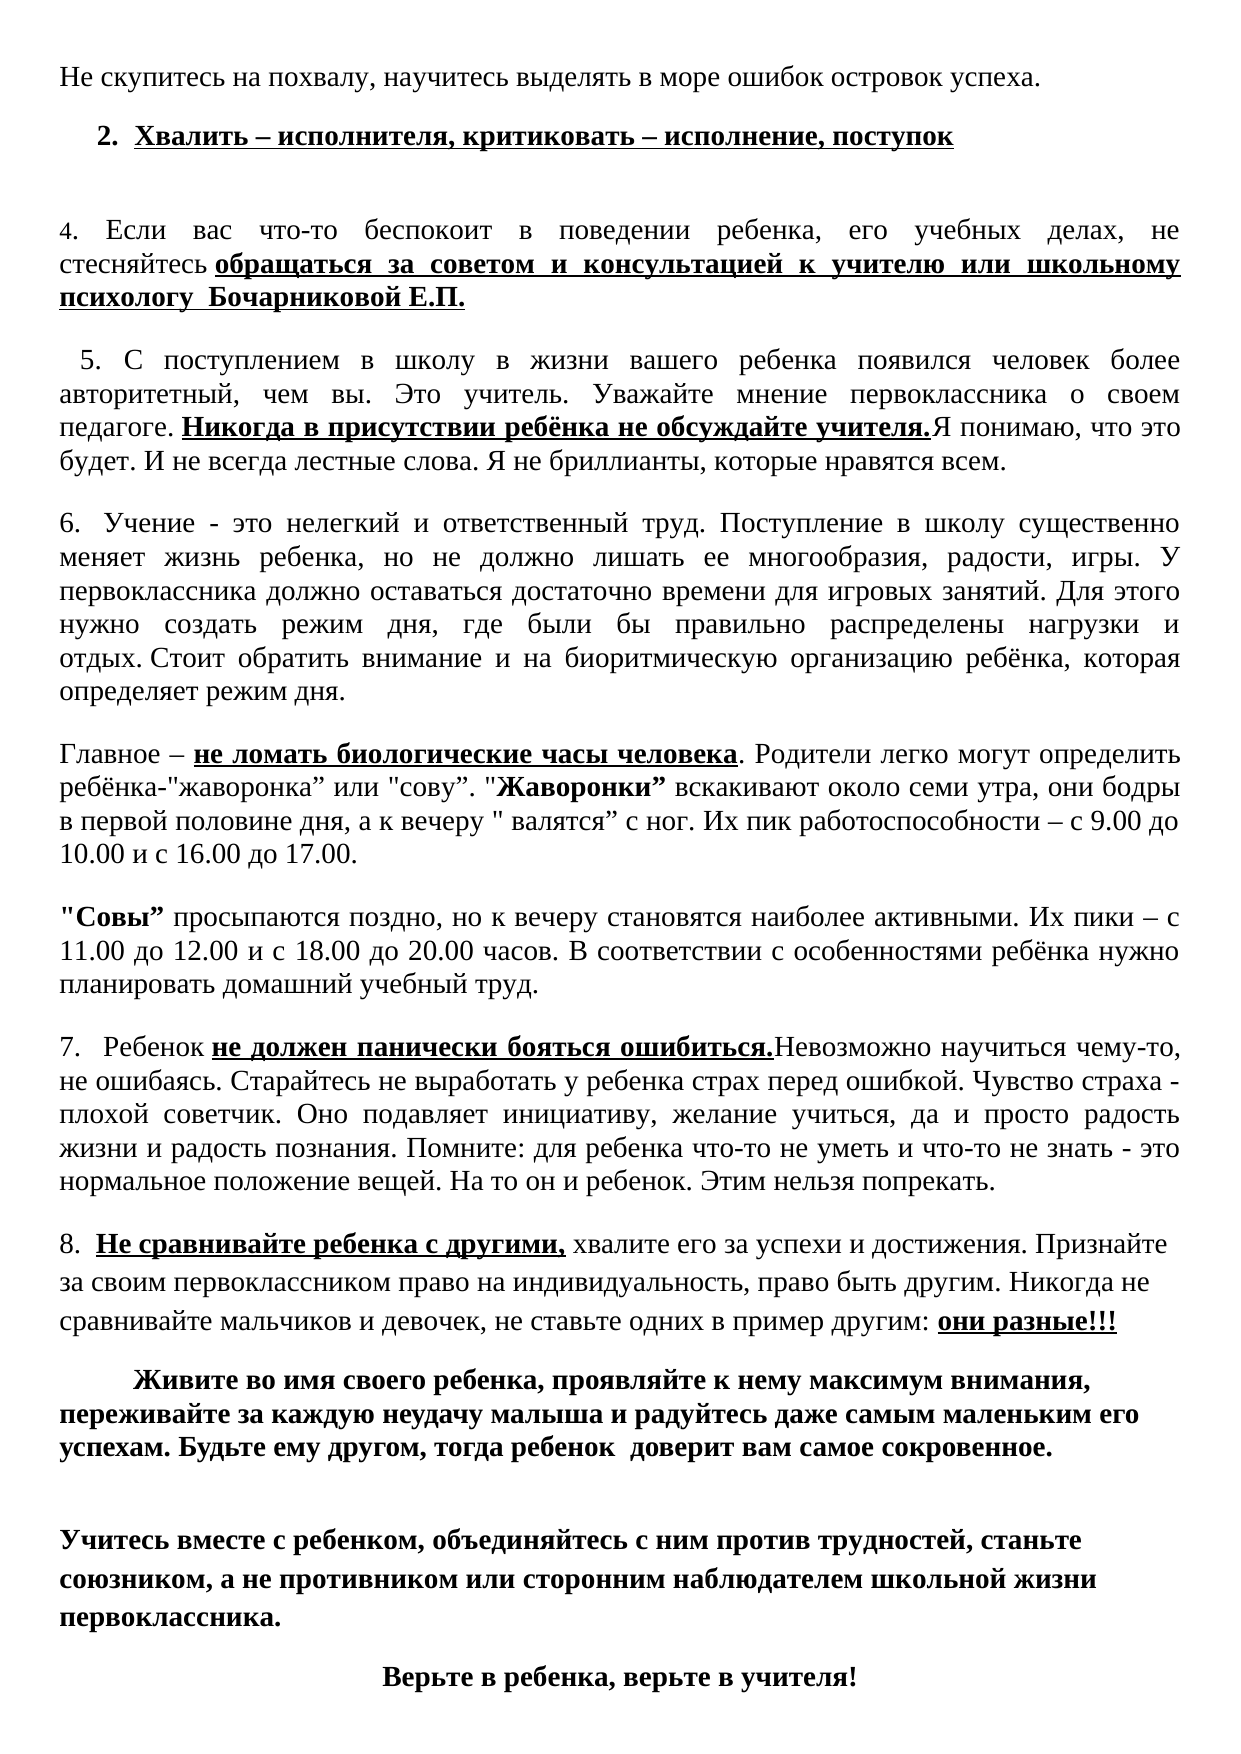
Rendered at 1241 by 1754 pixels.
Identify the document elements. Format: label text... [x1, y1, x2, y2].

text Живите во имя своего ребенка, проявляйте к нему максимум внимания, переживайте за каждую неудачу малыша и радуйтесь даже самым маленьким его успехам. Будьте ему другом, тогда ребенок доверит вам самое сокровенное. [59, 1362, 1181, 1463]
list Хвалить – исполнителя, критиковать – исполнение, поступок [97, 118, 1181, 152]
text 8. Не сравнивайте ребенка с другими, хвалите его за успехи и достижения. Признайте за своим первоклассником право на индивидуальность, право быть другим. Никогда не сравнивайте мальчиков и девочек, не ставьте одних в пример другим: они разные!!! [59, 1226, 1181, 1337]
text 5. С поступлением в школу в жизни вашего ребенка появился человек более авторитетный, чем вы. Это учитель. Уважайте мнение первоклассника о своем педагоге. Никогда в присутствии ребёнка не обсуждайте учителя.Я понимаю, что это будет. И не всегда лестные слова. Я не бриллианты, которые нравятся всем. [59, 342, 1181, 476]
text 6. Учение - это нелегкий и ответственный труд. Поступление в школу существенно меняет жизнь ребенка, но не должно лишать ее многообразия, радости, игры. У первоклассника должно оставаться достаточно времени для игровых занятий. Для этого нужно создать режим дня, где были бы правильно распределены нагрузки и отдых. Стоит обратить внимание и на биоритмическую организацию ребёнка, которая определяет режим дня. [59, 506, 1181, 707]
text 7. Ребенок не должен панически бояться ошибиться.Невозможно научиться чему-то, не ошибаясь. Старайтесь не выработать у ребенка страх перед ошибкой. Чувство страха - плохой советчик. Оно подавляет инициативу, желание учиться, да и просто радость жизни и радость познания. Помните: для ребенка что-то не уметь и что-то не знать - это нормальное положение вещей. На то он и ребенок. Этим нельзя попрекать. [59, 1029, 1181, 1197]
text Главное – не ломать биологические часы человека. Родители легко могут определить ребёнка-"жаворонка” или "сову”. "Жаворонки” вскакивают около семи утра, они бодры в первой половине дня, а к вечеру " валятся” с ног. Их пик работоспособности – с 9.00 до 10.00 и с 16.00 до 17.00. [59, 736, 1181, 870]
text Учитесь вместе с ребенком, объединяйтесь с ним против трудностей, станьте союзником, а не противником или сторонним наблюдателем школьной жизни первоклассника. [59, 1522, 1181, 1633]
text Не скупитесь на похвалу, научитесь выделять в море ошибок островок успеха. [59, 59, 1181, 93]
text "Совы” просыпаются поздно, но к вечеру становятся наиболее активными. Их пики – с 11.00 до 12.00 и с 18.00 до 20.00 часов. В соответствии с особенностями ребёнка нужно планировать домашний учебный труд. [59, 899, 1181, 1000]
text Верьте в ребенка, верьте в учителя! [59, 1659, 1181, 1692]
text 4. Если вас что-то беспокоит в поведении ребенка, его учебных делах, не стесняйтесь обращаться за советом и консультацией к учителю или школьному психологу Бочарниковой Е.П. [59, 212, 1181, 313]
